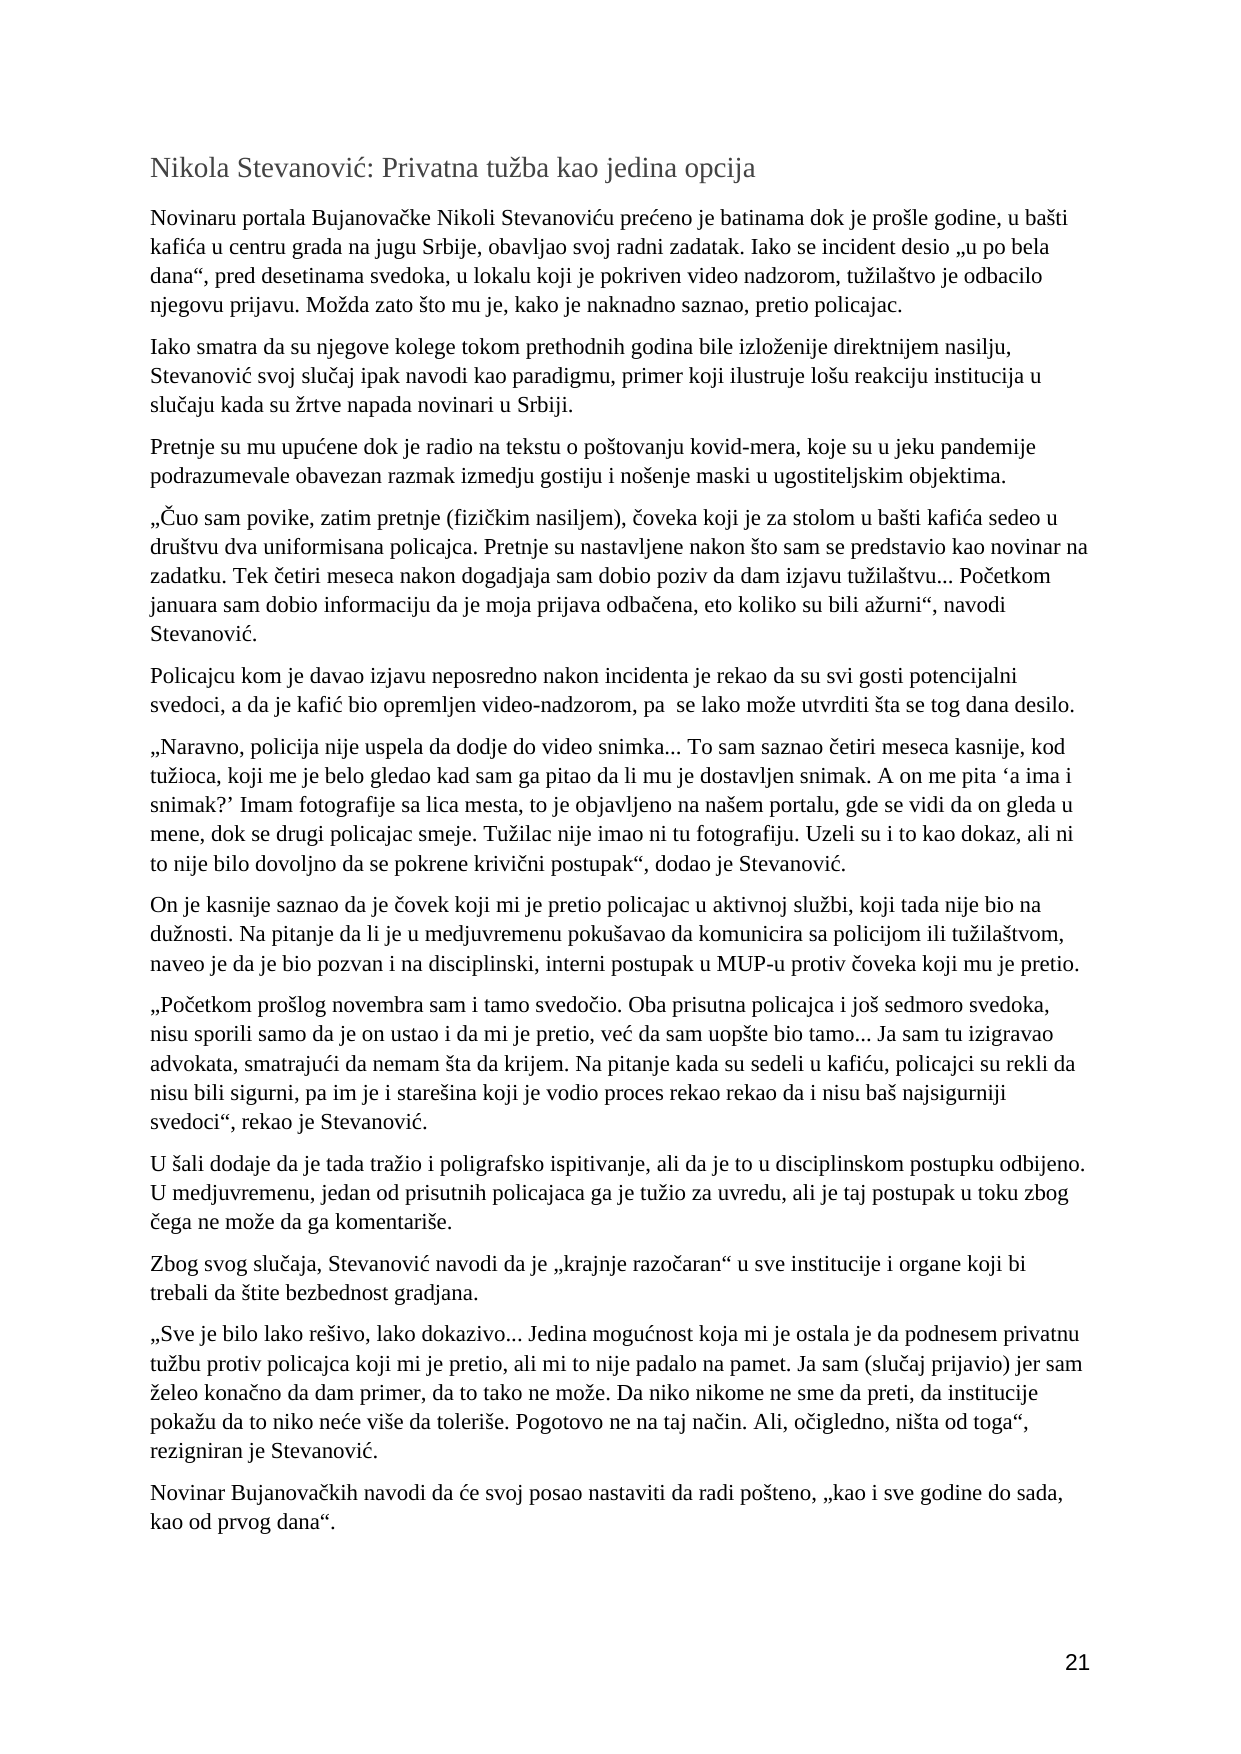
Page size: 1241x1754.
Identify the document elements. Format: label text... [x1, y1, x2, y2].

text „Naravno, policija nije uspela da dodje do video snimka... To sam saznao četiri meseca kasnije, kod tužioca, koji me je belo gledao kad sam ga pitao da li mu je dostavljen snimak. A on me pita ‘a ima i snimak?’ Imam fotografije sa lica mesta, to je objavljeno na našem portalu, gde se vidi da on gleda u mene, dok se drugi policajac smeje. Tužilac nije imao ni tu fotografiju. Uzeli su i to kao dokaz, ali ni to nije bilo dovoljno da se pokrene krivični postupak“, dodao je Stevanović. [150, 730, 1090, 876]
text Novinaru portala Bujanovačke Nikoli Stevanoviću prećeno je batinama dok je prošle godine, u bašti kafića u centru grada na jugu Srbije, obavljao svoj radni zadatak. Iako se incident desio „u po bela dana“, pred desetinama svedoka, u lokalu koji je pokriven video nadzorom, tužilaštvo je odbacilo njegovu prijavu. Možda zato što mu je, kako je naknadno saznao, pretio policajac. [150, 201, 1090, 318]
text Novinar Bujanovačkih navodi da će svoj posao nastaviti da radi pošteno, „kao i sve godine do sada, kao od prvog dana“. [150, 1476, 1090, 1534]
text Pretnje su mu upućene dok je radio na tekstu o poštovanju kovid-mera, koje su u jeku pandemije podrazumevale obavezan razmak izmedju gostiju i nošenje maski u ugostiteljskim objektima. [150, 430, 1090, 488]
text Zbog svog slučaja, Stevanović navodi da je „krajnje razočaran“ u sve institucije i organe koji bi trebali da štite bezbednost gradjana. [150, 1247, 1090, 1305]
text On je kasnije saznao da je čovek koji mi je pretio policajac u aktivnoj službi, koji tada nije bio na dužnosti. Na pitanje da li je u medjuvremenu pokušavao da komunicira sa policijom ili tužilaštvom, naveo je da je bio pozvan i na disciplinski, interni postupak u MUP-u protiv čoveka koji mu je pretio. [150, 888, 1090, 976]
text „Čuo sam povike, zatim pretnje (fizičkim nasiljem), čoveka koji je za stolom u bašti kafića sedeo u društvu dva uniformisana policajca. Pretnje su nastavljene nakon što sam se predstavio kao novinar na zadatku. Tek četiri meseca nakon dogadjaja sam dobio poziv da dam izjavu tužilaštvu... Početkom januara sam dobio informaciju da je moja prijava odbačena, eto koliko su bili ažurni“, navodi Stevanović. [150, 501, 1090, 647]
text „Sve je bilo lako rešivo, lako dokazivo... Jedina mogućnost koja mi je ostala je da podnesem privatnu tužbu protiv policajca koji mi je pretio, ali mi to nije padalo na pamet. Ja sam (slučaj prijavio) jer sam želeo konačno da dam primer, da to tako ne može. Da niko nikome ne sme da preti, da institucije pokažu da to niko neće više da toleriše. Pogotovo ne na taj način. Ali, očigledno, ništa od toga“, rezigniran je Stevanović. [150, 1318, 1090, 1463]
text U šali dodaje da je tada tražio i poligrafsko ispitivanje, ali da je to u disciplinskom postupku odbijeno. U medjuvremenu, jedan od prisutnih policajaca ga je tužio za uvredu, ali je taj postupak u toku zbog čega ne može da ga komentariše. [150, 1147, 1090, 1234]
text Policajcu kom je davao izjavu neposredno nakon incidenta je rekao da su svi gosti potencijalni svedoci, a da je kafić bio opremljen video-nadzorom, pa se lako može utvrditi šta se tog dana desilo. [150, 659, 1090, 718]
text Iako smatra da su njegove kolege tokom prethodnih godina bile izloženije direktnijem nasilju, Stevanović svoj slučaj ipak navodi kao paradigmu, primer koji ilustruje lošu reakciju institucija u slučaju kada su žrtve napada novinari u Srbiji. [150, 330, 1090, 418]
subtitle Nikola Stevanović: Privatna tužba kao jedina opcija [150, 150, 1090, 183]
text „Početkom prošlog novembra sam i tamo svedočio. Oba prisutna policajca i još sedmoro svedoka, nisu sporili samo da je on ustao i da mi je pretio, već da sam uopšte bio tamo... Ja sam tu izigravao advokata, smatrajući da nemam šta da krijem. Na pitanje kada su sedeli u kafiću, policajci su rekli da nisu bili sigurni, pa im je i starešina koji je vodio proces rekao rekao da i nisu baš najsigurniji svedoci“, rekao je Stevanović. [150, 988, 1090, 1134]
